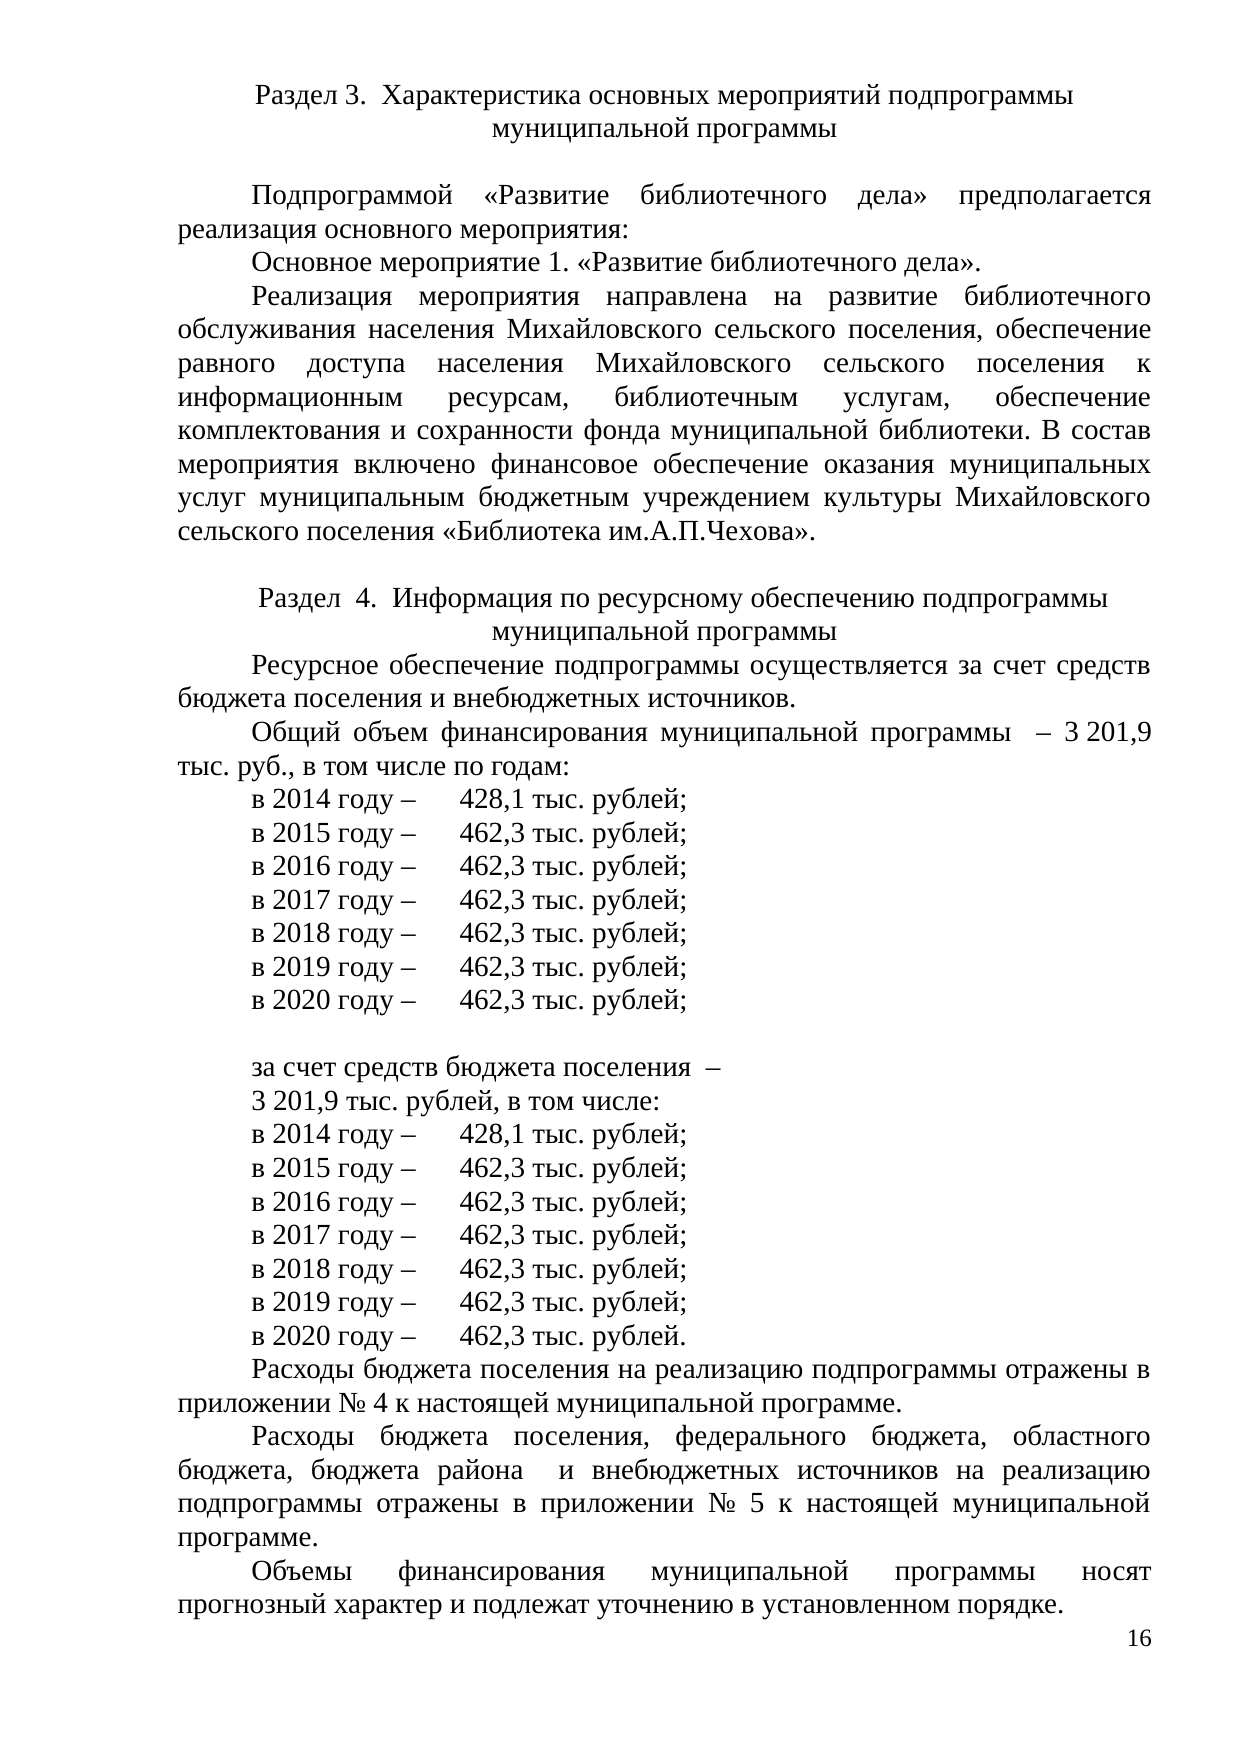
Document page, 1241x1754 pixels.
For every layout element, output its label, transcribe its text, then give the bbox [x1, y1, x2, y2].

text в 2018 году – 462,3 тыс. рублей; [177, 1251, 1152, 1284]
text Раздел 4. Информация по ресурсному обеспечению подпрограммы [215, 580, 1152, 613]
text Ресурсное обеспечение подпрограммы осуществляется за счет средств бюджета поселения и внебюджетных источников. [177, 647, 1152, 714]
text в 2016 году – 462,3 тыс. рублей; [177, 848, 1152, 882]
text Подпрограммой «Развитие библиотечного дела» предполагается реализация основного мероприятия: [177, 177, 1152, 244]
text в 2019 году – 462,3 тыс. рублей; [177, 1284, 1152, 1318]
text Расходы бюджета поселения, федерального бюджета, областного бюджета, бюджета района и внебюджетных источников на реализацию подпрограммы отражены в приложении № 5 к настоящей муниципальной программе. [177, 1418, 1152, 1553]
text в 2019 году – 462,3 тыс. рублей; [177, 949, 1152, 982]
text Реализация мероприятия направлена на развитие библиотечного обслуживания населения Михайловского сельского поселения, обеспечение равного доступа населения Михайловского сельского поселения к информационным ресурсам, библиотечным услугам, обеспечение комплектования и сохранности фонда муниципальной библиотеки. В состав мероприятия включено финансовое обеспечение оказания муниципальных услуг муниципальным бюджетным учреждением культуры Михайловского сельского поселения «Библиотека им.А.П.Чехова». [177, 278, 1152, 546]
text в 2020 году – 462,3 тыс. рублей. [177, 1318, 1152, 1351]
text Раздел 3. Характеристика основных мероприятий подпрограммы муниципальной программы [177, 77, 1152, 144]
text в 2017 году – 462,3 тыс. рублей; [177, 882, 1152, 915]
text Общий объем финансирования муниципальной программы – 3 201,9 тыс. руб., в том числе по годам: [177, 714, 1152, 781]
text Расходы бюджета поселения на реализацию подпрограммы отражены в приложении № 4 к настоящей муниципальной программе. [177, 1351, 1152, 1418]
text муниципальной программы [177, 613, 1152, 647]
text в 2015 году – 462,3 тыс. рублей; [177, 1150, 1152, 1184]
text в 2017 году – 462,3 тыс. рублей; [177, 1217, 1152, 1251]
text в 2014 году – 428,1 тыс. рублей; [177, 1117, 1152, 1150]
text в 2015 году – 462,3 тыс. рублей; [177, 815, 1152, 848]
text в 2016 году – 462,3 тыс. рублей; [177, 1184, 1152, 1217]
text 3 201,9 тыс. рублей, в том числе: [177, 1083, 1152, 1117]
text Основное мероприятие 1. «Развитие библиотечного дела». [251, 244, 1152, 278]
text Объемы финансирования муниципальной программы носят прогнозный характер и подлежат уточнению в установленном порядке. [177, 1553, 1152, 1620]
text в 2020 году – 462,3 тыс. рублей; [177, 982, 1152, 1016]
text в 2014 году – 428,1 тыс. рублей; [177, 781, 1152, 815]
text в 2018 году – 462,3 тыс. рублей; [177, 915, 1152, 949]
text за счет средств бюджета поселения – [177, 1049, 1152, 1083]
